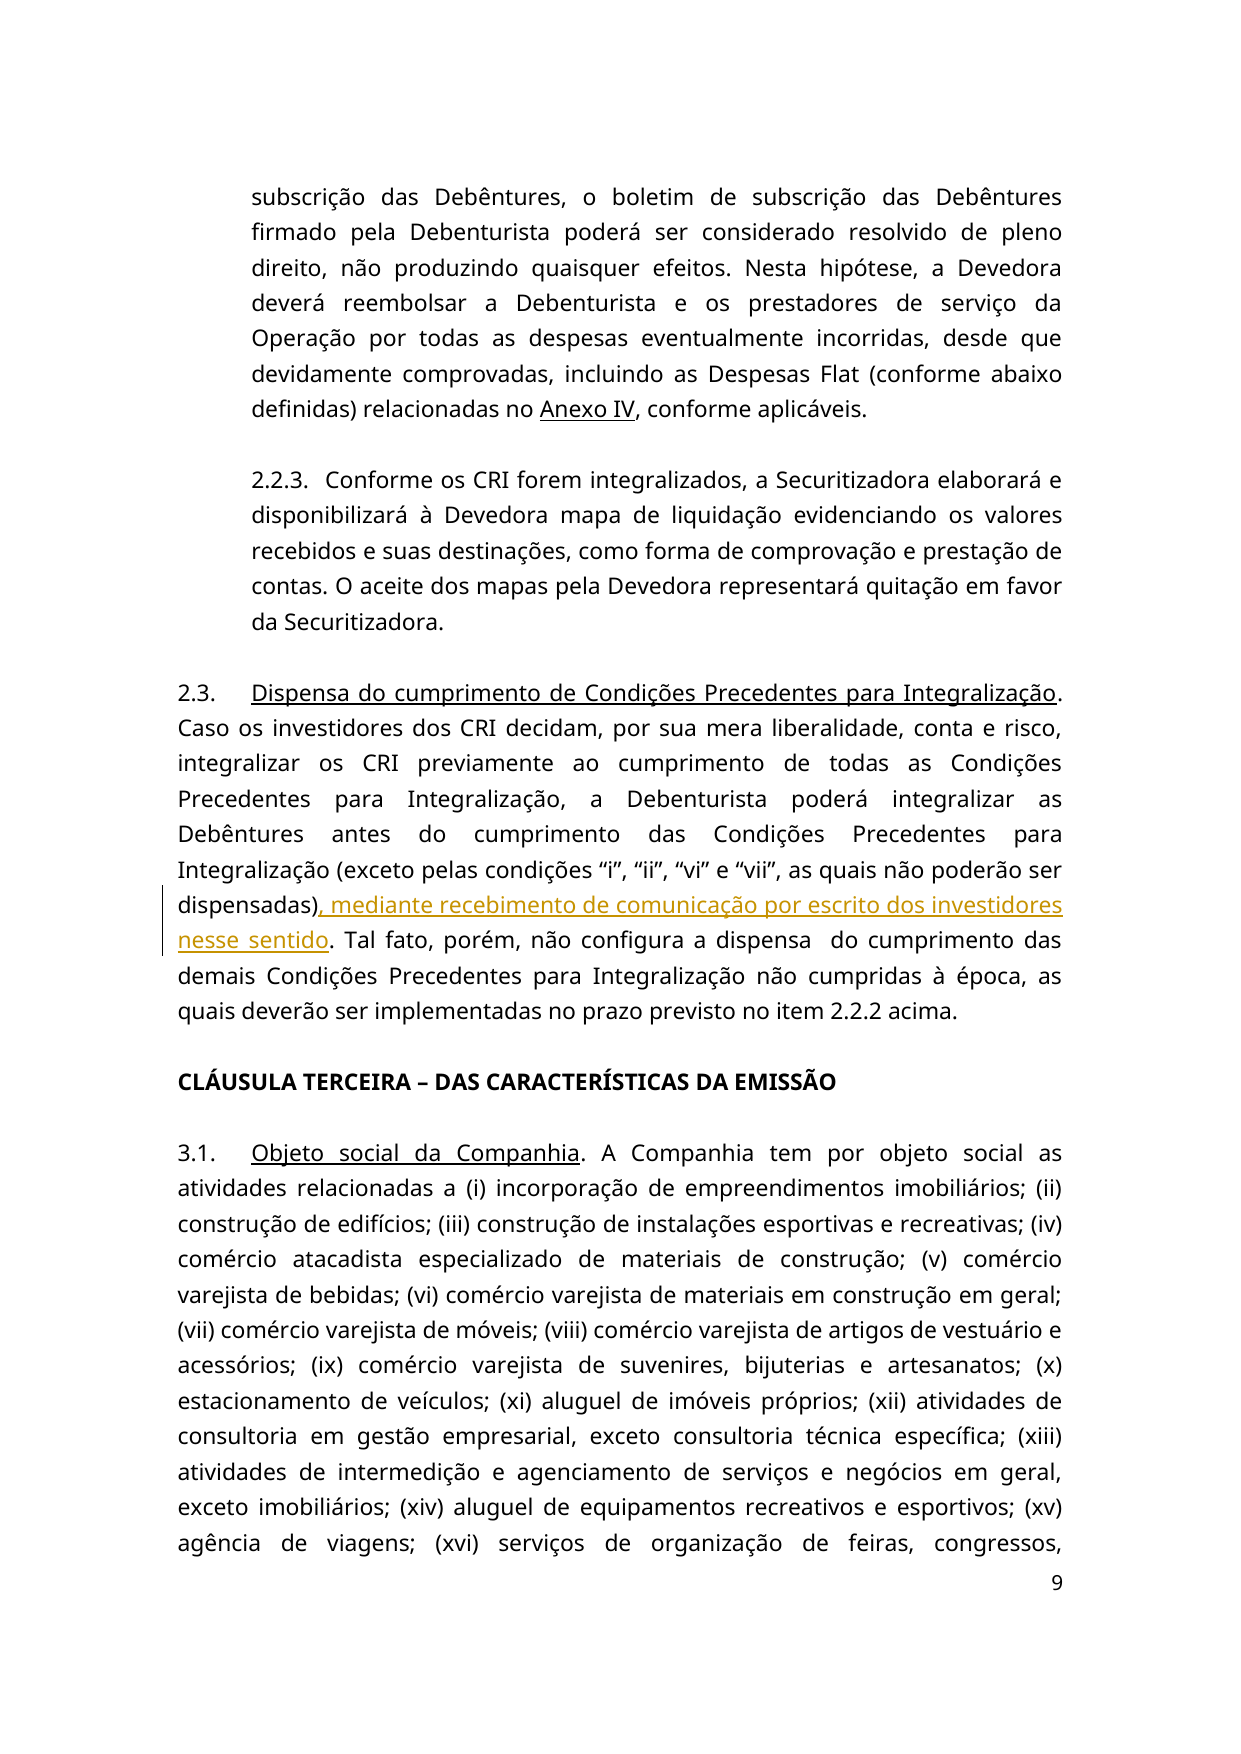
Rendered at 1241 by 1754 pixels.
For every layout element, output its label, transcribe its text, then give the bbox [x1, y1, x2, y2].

text 2.2.3. Conforme os CRI forem integralizados, a Securitizadora elaborará e disponibilizará à Devedora mapa de liquidação evidenciando os valores recebidos e suas destinações, como forma de comprovação e prestação de contas. O aceite dos mapas pela Devedora representará quitação em favor da Securitizadora. [251, 460, 1063, 637]
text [177, 1133, 1063, 1558]
text 2.3. Dispensa do cumprimento de Condições Precedentes para Integralização. Caso os investidores dos CRI decidam, por sua mera liberalidade, conta e risco, integralizar os CRI previamente ao cumprimento de todas as Condições Precedentes para Integralização, a Debenturista poderá integralizar as Debêntures antes do cumprimento das Condições Precedentes para Integralização (exceto pelas condições “i”, “ii”, “vi” e “vii”, as quais não poderão ser dispensadas). Tal fato, porém, não configura a dispensa do cumprimento das demais Condições Precedentes para Integralização não cumpridas à época, as quais deverão ser implementadas no prazo previsto no item 2.2.2 acima. [177, 673, 1063, 1027]
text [251, 177, 1063, 425]
text CLÁUSULA TERCEIRA – DAS CARACTERÍSTICAS DA EMISSÃO [177, 1062, 1063, 1098]
